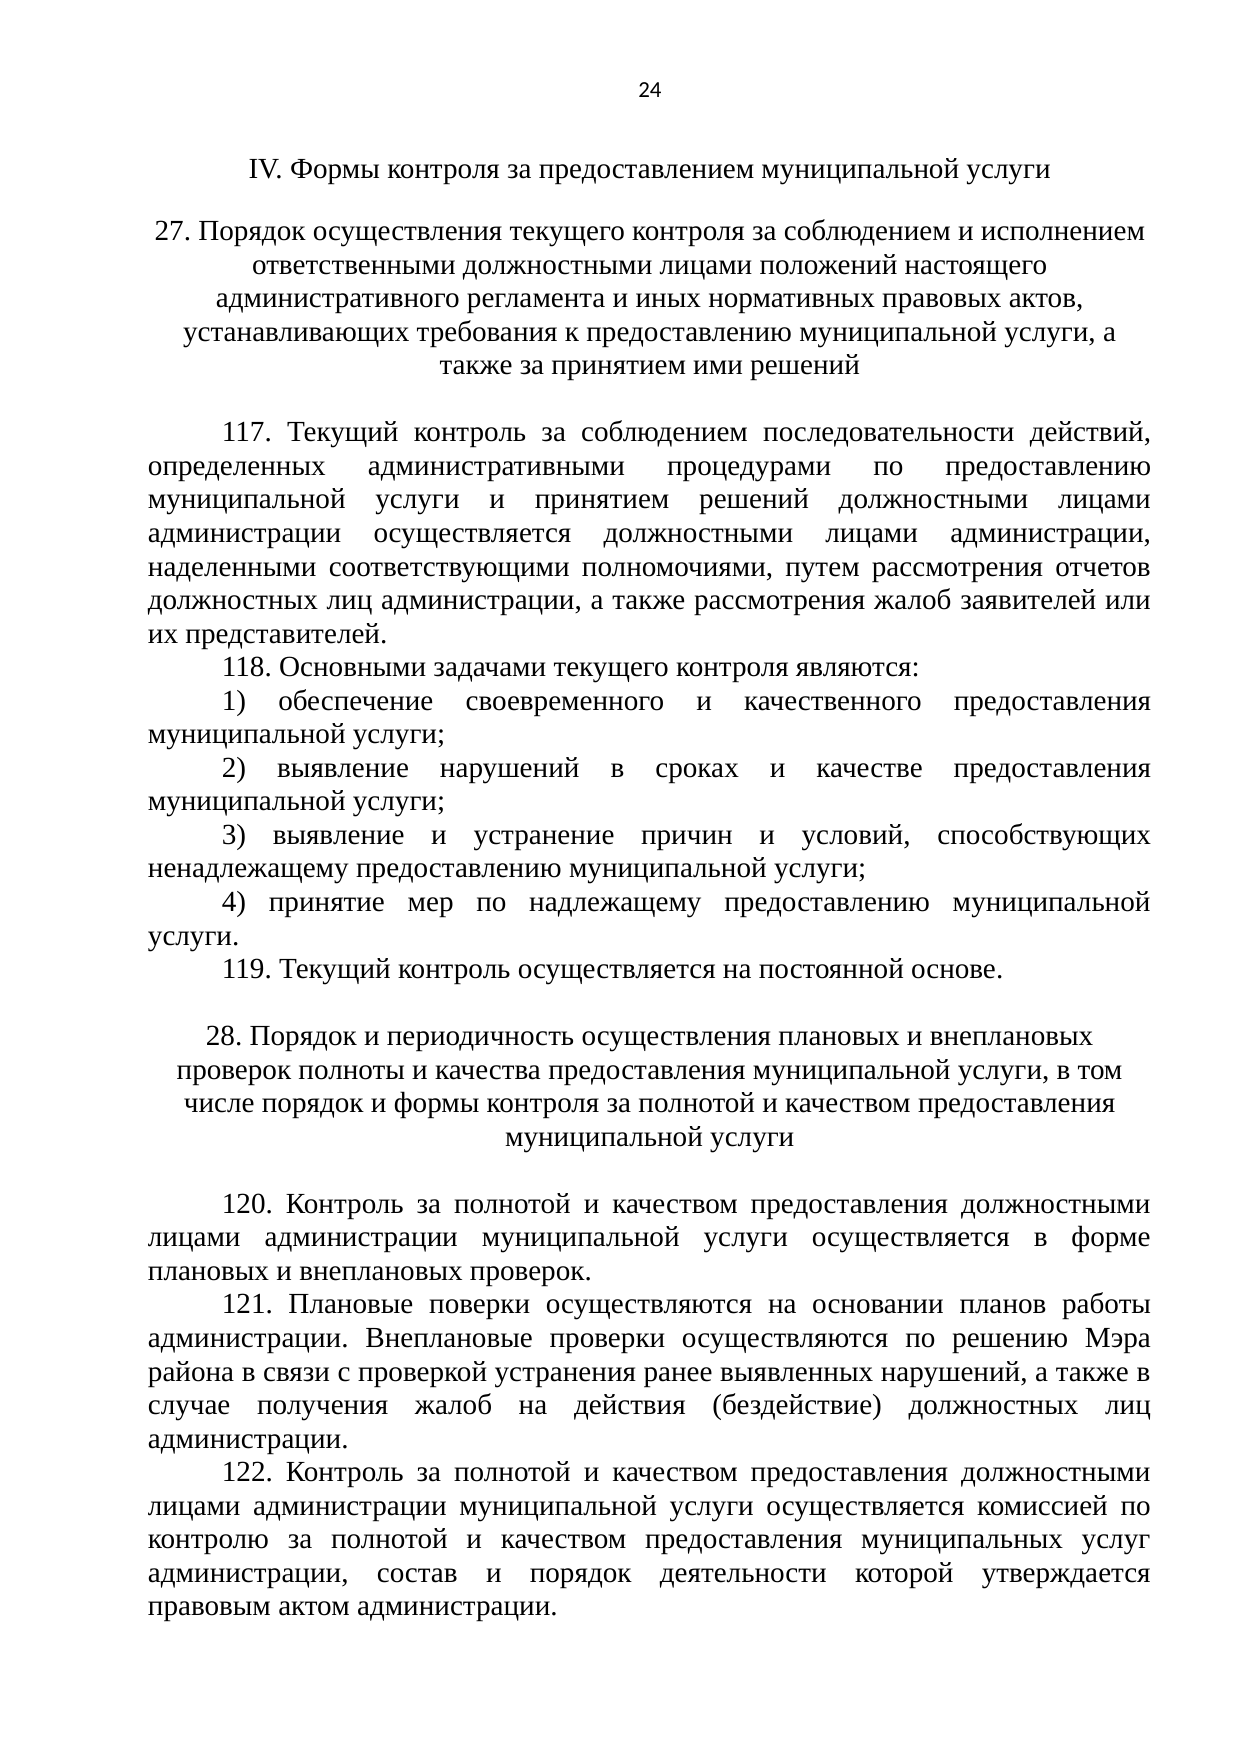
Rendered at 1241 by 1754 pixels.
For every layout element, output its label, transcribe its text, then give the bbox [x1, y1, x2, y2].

text 121. Плановые поверки осуществляются на основании планов работы администрации. Внеплановые проверки осуществляются по решению Мэра района в связи с проверкой устранения ранее выявленных нарушений, а также в случае получения жалоб на действия (бездействие) должностных лиц администрации. [148, 1287, 1152, 1454]
text 117. Текущий контроль за соблюдением последовательности действий, определенных административными процедурами по предоставлению муниципальной услуги и принятием решений должностными лицами администрации осуществляется должностными лицами администрации, наделенными соответствующими полномочиями, путем рассмотрения отчетов должностных лиц администрации, а также рассмотрения жалоб заявителей или их представителей. [148, 414, 1152, 649]
text 2) выявление нарушений в сроках и качестве предоставления муниципальной услуги; [148, 750, 1152, 817]
text 118. Основными задачами текущего контроля являются: [148, 649, 1152, 683]
text 120. Контроль за полнотой и качеством предоставления должностными лицами администрации муниципальной услуги осуществляется в форме плановых и внеплановых проверок. [148, 1186, 1152, 1287]
text 122. Контроль за полнотой и качеством предоставления должностными лицами администрации муниципальной услуги осуществляется комиссией по контролю за полнотой и качеством предоставления муниципальных услуг администрации, состав и порядок деятельности которой утверждается правовым актом администрации. [148, 1454, 1152, 1622]
text 1) обеспечение своевременного и качественного предоставления муниципальной услуги; [148, 683, 1152, 750]
text 3) выявление и устранение причин и условий, способствующих ненадлежащему предоставлению муниципальной услуги; [148, 817, 1152, 884]
text IV. Формы контроля за предоставлением муниципальной услуги [148, 152, 1152, 185]
text 119. Текущий контроль осуществляется на постоянной основе. [148, 951, 1152, 985]
text 27. Порядок осуществления текущего контроля за соблюдением и исполнением ответственными должностными лицами положений настоящего административного регламента и иных нормативных правовых актов, устанавливающих требования к предоставлению муниципальной услуги, а также за принятием ими решений [148, 213, 1152, 381]
text 4) принятие мер по надлежащему предоставлению муниципальной услуги. [148, 884, 1152, 951]
text 28. Порядок и периодичность осуществления плановых и внеплановых проверок полноты и качества предоставления муниципальной услуги, в том числе порядок и формы контроля за полнотой и качеством предоставления муниципальной услуги [148, 1018, 1152, 1152]
